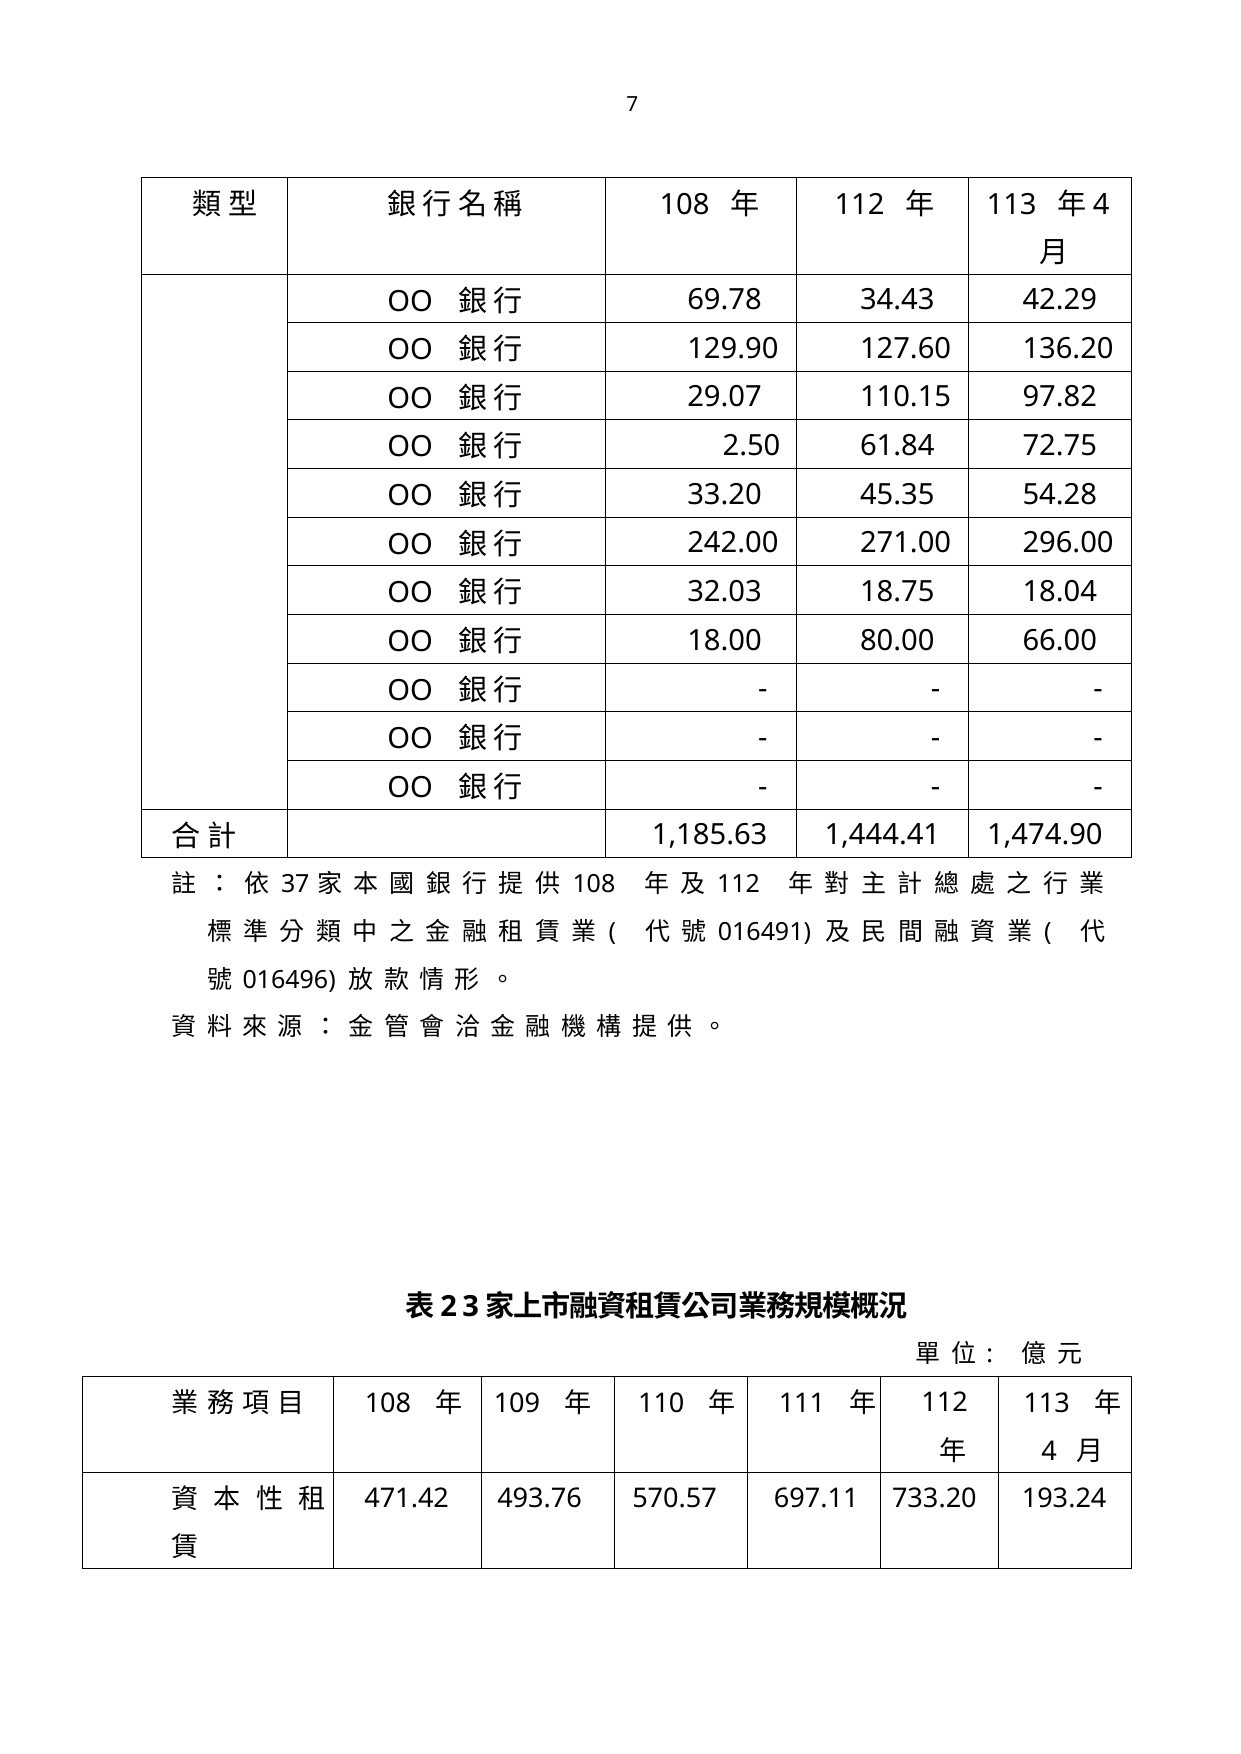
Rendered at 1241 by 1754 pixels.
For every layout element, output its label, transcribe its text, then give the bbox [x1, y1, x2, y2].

table_cell OO銀行 [288, 469, 605, 517]
table_header 112年 [797, 178, 968, 273]
table_cell 697.11 [748, 1473, 880, 1568]
table_cell OO銀行 [288, 518, 605, 565]
table_cell 110.15 [797, 372, 968, 419]
table_header 109年 [482, 1377, 614, 1472]
table_header 108年 [606, 178, 796, 273]
table_cell 1,444.41 [797, 810, 968, 857]
table_cell 1,474.90 [969, 810, 1131, 857]
table_cell 54.28 [969, 469, 1131, 517]
table_cell - [797, 712, 968, 760]
table_cell 242.00 [606, 518, 796, 565]
table_cell 18.75 [797, 566, 968, 614]
table_cell 33.20 [606, 469, 796, 517]
table_cell 97.82 [969, 372, 1131, 419]
table_header 銀行名稱 [288, 178, 605, 273]
table_cell [288, 810, 605, 857]
table_cell 570.57 [615, 1473, 747, 1568]
text 單位:億元 [171, 1328, 1092, 1376]
table_cell OO銀行 [288, 420, 605, 468]
table_cell 1,185.63 [606, 810, 796, 857]
table_cell 18.04 [969, 566, 1131, 614]
table_cell 34.43 [797, 275, 968, 322]
table_header 113年4月 [969, 178, 1131, 273]
table_header 業務項目 [83, 1377, 333, 1472]
table_header 108年 [334, 1377, 481, 1472]
table_cell - [606, 761, 796, 808]
table_cell OO銀行 [288, 372, 605, 419]
table_cell 66.00 [969, 615, 1131, 663]
table_cell 合計 [142, 810, 287, 857]
table_cell - [606, 712, 796, 760]
table_cell 733.20 [881, 1473, 998, 1568]
table_cell 493.76 [482, 1473, 614, 1568]
table_cell 69.78 [606, 275, 796, 322]
table_cell 193.24 [999, 1473, 1131, 1568]
table_cell - [797, 664, 968, 711]
table_cell 271.00 [797, 518, 968, 565]
table_cell OO銀行 [288, 275, 605, 322]
table_header 111年 [748, 1377, 880, 1472]
table_cell - [969, 712, 1131, 760]
table_cell 296.00 [969, 518, 1131, 565]
table_cell 471.42 [334, 1473, 481, 1568]
table_cell 2.50 [606, 420, 796, 468]
table_cell 32.03 [606, 566, 796, 614]
list 註：依37家本國銀行提供108年及112年對主計總處之行業標準分類中之金融租賃業(代號016491)及民間融資業(代號016496)放款情形。 [141, 858, 1116, 1001]
table_cell - [797, 761, 968, 808]
table_cell OO銀行 [288, 712, 605, 760]
table_cell 136.20 [969, 323, 1131, 371]
table_cell OO銀行 [288, 323, 605, 371]
list 表2 3家上市融資租賃公司業務規模概況 [221, 1286, 1092, 1324]
text 資料來源：金管會洽金融機構提供。 [142, 1001, 1092, 1049]
table_cell - [969, 664, 1131, 711]
table_cell OO銀行 [288, 615, 605, 663]
table_cell OO銀行 [288, 664, 605, 711]
table_header 類型 [142, 178, 287, 273]
table_cell OO銀行 [288, 566, 605, 614]
table_cell 80.00 [797, 615, 968, 663]
table_header 113年4月 [999, 1377, 1131, 1472]
table_cell - [606, 664, 796, 711]
table_header 112年 [881, 1377, 998, 1472]
table_cell 資本性租賃 [83, 1473, 333, 1568]
table_cell 72.75 [969, 420, 1131, 468]
table_cell 42.29 [969, 275, 1131, 322]
table_cell 18.00 [606, 615, 796, 663]
table_cell 45.35 [797, 469, 968, 517]
table_cell - [969, 761, 1131, 808]
table_cell OO銀行 [288, 761, 605, 808]
table_cell 127.60 [797, 323, 968, 371]
table_cell 29.07 [606, 372, 796, 419]
table_cell 61.84 [797, 420, 968, 468]
table_cell 129.90 [606, 323, 796, 371]
table_header 110年 [615, 1377, 747, 1472]
